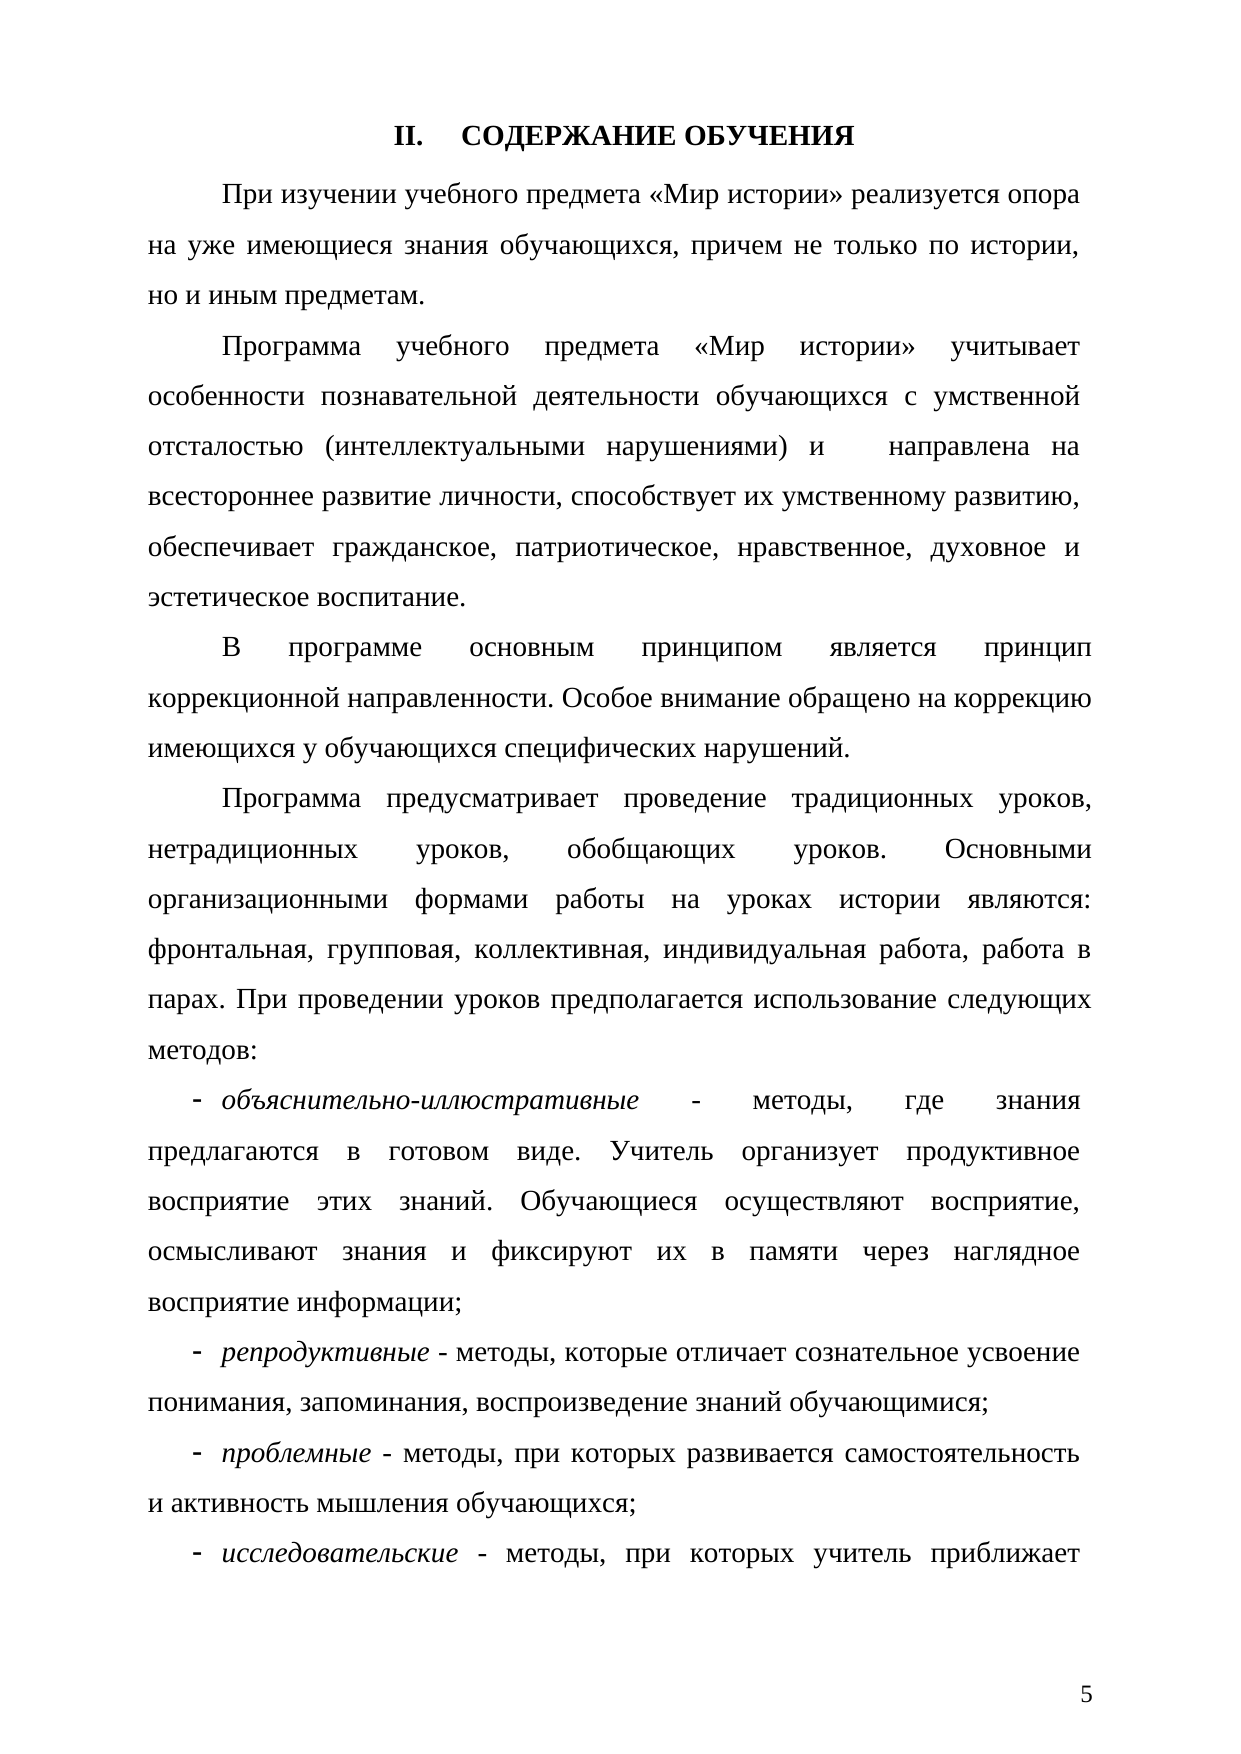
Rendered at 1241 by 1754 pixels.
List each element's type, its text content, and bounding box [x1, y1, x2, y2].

list репродуктивные - методы, которые отличает сознательное усвоение понимания, запоминания, воспроизведение знаний обучающимися; [148, 1334, 1081, 1418]
list Программа учебного предмета «Мир истории» учитывает особенности познавательной деятельности обучающихся с умственной отсталостью (интеллектуальными нарушениями) и направлена на всестороннее развитие личности, способствует их умственному развитию, обеспечивает гражданское, патриотическое, нравственное, духовное и эстетическое воспитание. [148, 328, 1081, 613]
subtitle СОДЕРЖАНИЕ ОБУЧЕНИЯ [185, 118, 1092, 152]
list При изучении учебного предмета «Мир истории» реализуется опора на уже имеющиеся знания обучающихся, причем не только по истории, но и иным предметам. [148, 177, 1081, 311]
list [148, 1535, 1081, 1569]
text В программе основным принципом является принцип коррекционной направленности. Особое внимание обращено на коррекцию имеющихся у обучающихся специфических нарушений. [148, 629, 1092, 764]
text Программа предусматривает проведение традиционных уроков, нетрадиционных уроков, обобщающих уроков. Основными организационными формами работы на уроках истории являются: фронтальная, групповая, коллективная, индивидуальная работа, работа в парах. При проведении уроков предполагается использование следующих методов: [148, 780, 1092, 1066]
list проблемные - методы, при которых развивается самостоятельность и активность мышления обучающихся; [148, 1435, 1081, 1519]
list объяснительно-иллюстративные - методы, где знания предлагаются в готовом виде. Учитель организует продуктивное восприятие этих знаний. Обучающиеся осуществляют восприятие, осмысливают знания и фиксируют их в памяти через наглядное восприятие информации; [148, 1082, 1081, 1317]
